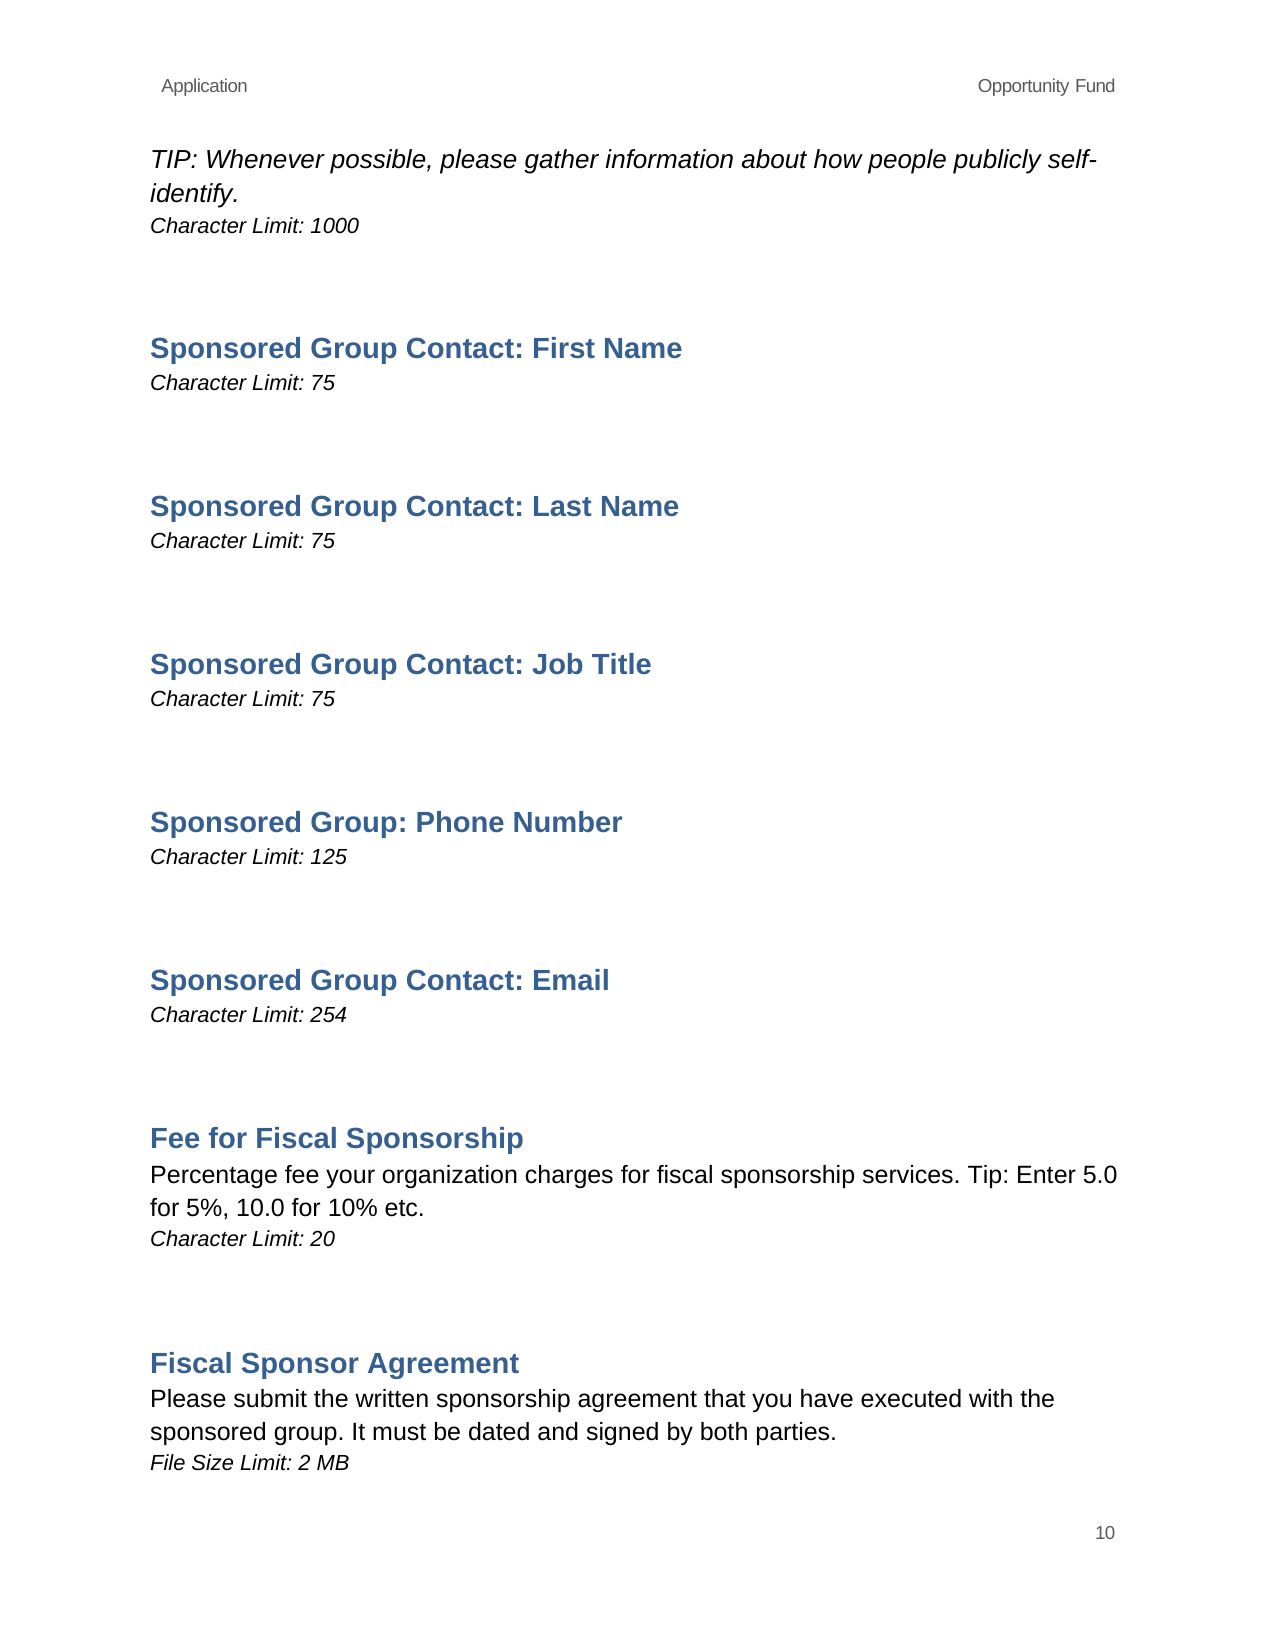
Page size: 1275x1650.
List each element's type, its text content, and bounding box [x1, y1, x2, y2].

text File Size Limit: 2 MB [150, 1450, 1139, 1475]
subtitle Fiscal Sponsor Agreement [150, 1346, 1139, 1379]
text Character Limit: 75 [150, 686, 1139, 711]
text Character Limit: 1000 [150, 212, 1139, 238]
text Character Limit: 125 [150, 844, 1139, 869]
subtitle Sponsored Group Contact: Job Title [150, 647, 1139, 681]
text Character Limit: 20 [150, 1226, 1139, 1251]
subtitle Sponsored Group Contact: Last Name [150, 489, 1139, 522]
text Character Limit: 254 [150, 1002, 1139, 1027]
subtitle Sponsored Group Contact: First Name [150, 331, 1139, 364]
subtitle Sponsored Group Contact: Email [150, 963, 1139, 997]
text Character Limit: 75 [150, 527, 1139, 553]
text Character Limit: 75 [150, 369, 1139, 394]
text Please submit the written sponsorship agreement that you have executed with the sponsored group. It must be dated and signed by both parties. [150, 1384, 1139, 1446]
text Percentage fee your organization charges for fiscal sponsorship services. Tip: Enter 5.0 for 5%, 10.0 for 10% etc. [150, 1160, 1139, 1222]
subtitle TIP: Whenever possible, please gather information about how people publicly self-identify. [150, 144, 1139, 208]
subtitle Fee for Fiscal Sponsorship [150, 1121, 1139, 1155]
subtitle Sponsored Group: Phone Number [150, 805, 1139, 839]
